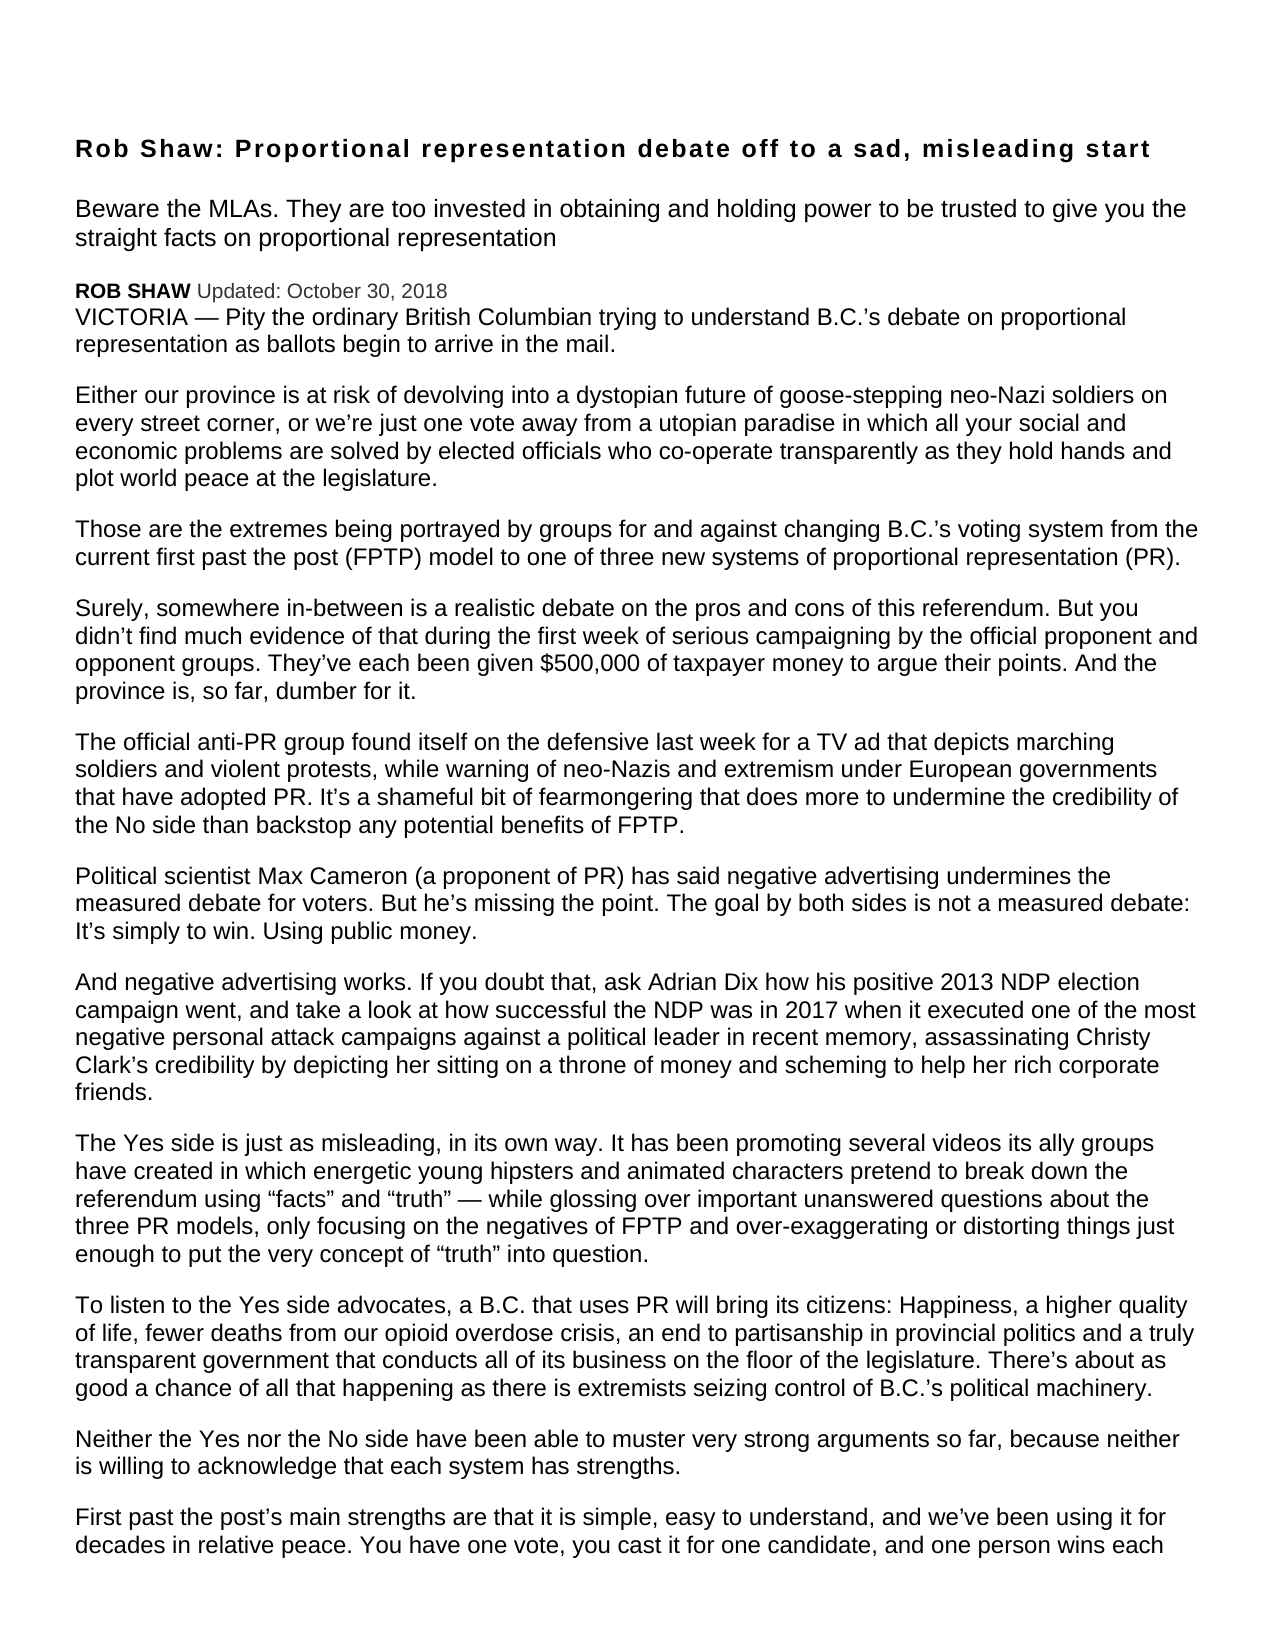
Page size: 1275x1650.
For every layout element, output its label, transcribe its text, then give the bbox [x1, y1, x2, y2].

text The Yes side is just as misleading, in its own way. It has been promoting several videos its ally groups have created in which energetic young hipsters and animated characters pretend to break down the referendum using “facts” and “truth” — while glossing over important unanswered questions about the three PR models, only focusing on the negatives of FPTP and over-exaggerating or distorting things just enough to put the very concept of “truth” into question. [75, 1129, 1200, 1267]
text Rob Shaw: Proportional representation debate off to a sad, misleading start [75, 75, 1200, 162]
text Political scientist Max Cameron (a proponent of PR) has said negative advertising undermines the measured debate for voters. But he’s missing the point. The goal by both sides is not a measured debate: It’s simply to win. Using public money. [75, 862, 1200, 944]
text Surely, somewhere in-between is a realistic debate on the pros and cons of this referendum. But you didn’t find much evidence of that during the first week of serious campaigning by the official proponent and opponent groups. They’ve each been given $500,000 of taxpayer money to argue their points. And the province is, so far, dumber for it. [75, 594, 1200, 704]
text Neither the Yes nor the No side have been able to muster very strong arguments so far, because neither is willing to acknowledge that each system has strengths. [75, 1425, 1200, 1480]
text And negative advertising works. If you doubt that, ask Adrian Dix how his positive 2013 NDP election campaign went, and take a look at how successful the NDP was in 2017 when it executed one of the most negative personal attack campaigns against a political leader in recent memory, assassinating Christy Clark’s credibility by depicting her sitting on a throne of money and scheming to help her rich corporate friends. [75, 968, 1200, 1106]
text ROB SHAW Updated: October 30, 2018 [75, 275, 1200, 303]
text Beware the MLAs. They are too invested in obtaining and holding power to be trusted to give you the straight facts on proportional representation [75, 194, 1200, 251]
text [75, 1503, 1200, 1558]
text Those are the extremes being portrayed by groups for and against changing B.C.’s voting system from the current first past the post (FPTP) model to one of three new systems of proportional representation (PR). [75, 515, 1200, 571]
text Either our province is at risk of devolving into a dystopian future of goose-stepping neo-Nazi soldiers on every street corner, or we’re just one vote away from a utopian paradise in which all your social and economic problems are solved by elected officials who co-operate transparently as they hold hands and plot world peace at the legislature. [75, 381, 1200, 492]
text To listen to the Yes side advocates, a B.C. that uses PR will bring its citizens: Happiness, a higher quality of life, fewer deaths from our opioid overdose crisis, an end to partisanship in provincial politics and a truly transparent government that conducts all of its business on the floor of the legislature. There’s about as good a chance of all that happening as there is extremists seizing control of B.C.’s political machinery. [75, 1291, 1200, 1401]
text The official anti-PR group found itself on the defensive last week for a TV ad that depicts marching soldiers and violent protests, while warning of neo-Nazis and extremism under European governments that have adopted PR. It’s a shameful bit of fearmongering that does more to undermine the credibility of the No side than backstop any potential benefits of FPTP. [75, 728, 1200, 838]
text VICTORIA — Pity the ordinary British Columbian trying to understand B.C.’s debate on proportional representation as ballots begin to arrive in the mail. [75, 303, 1200, 358]
